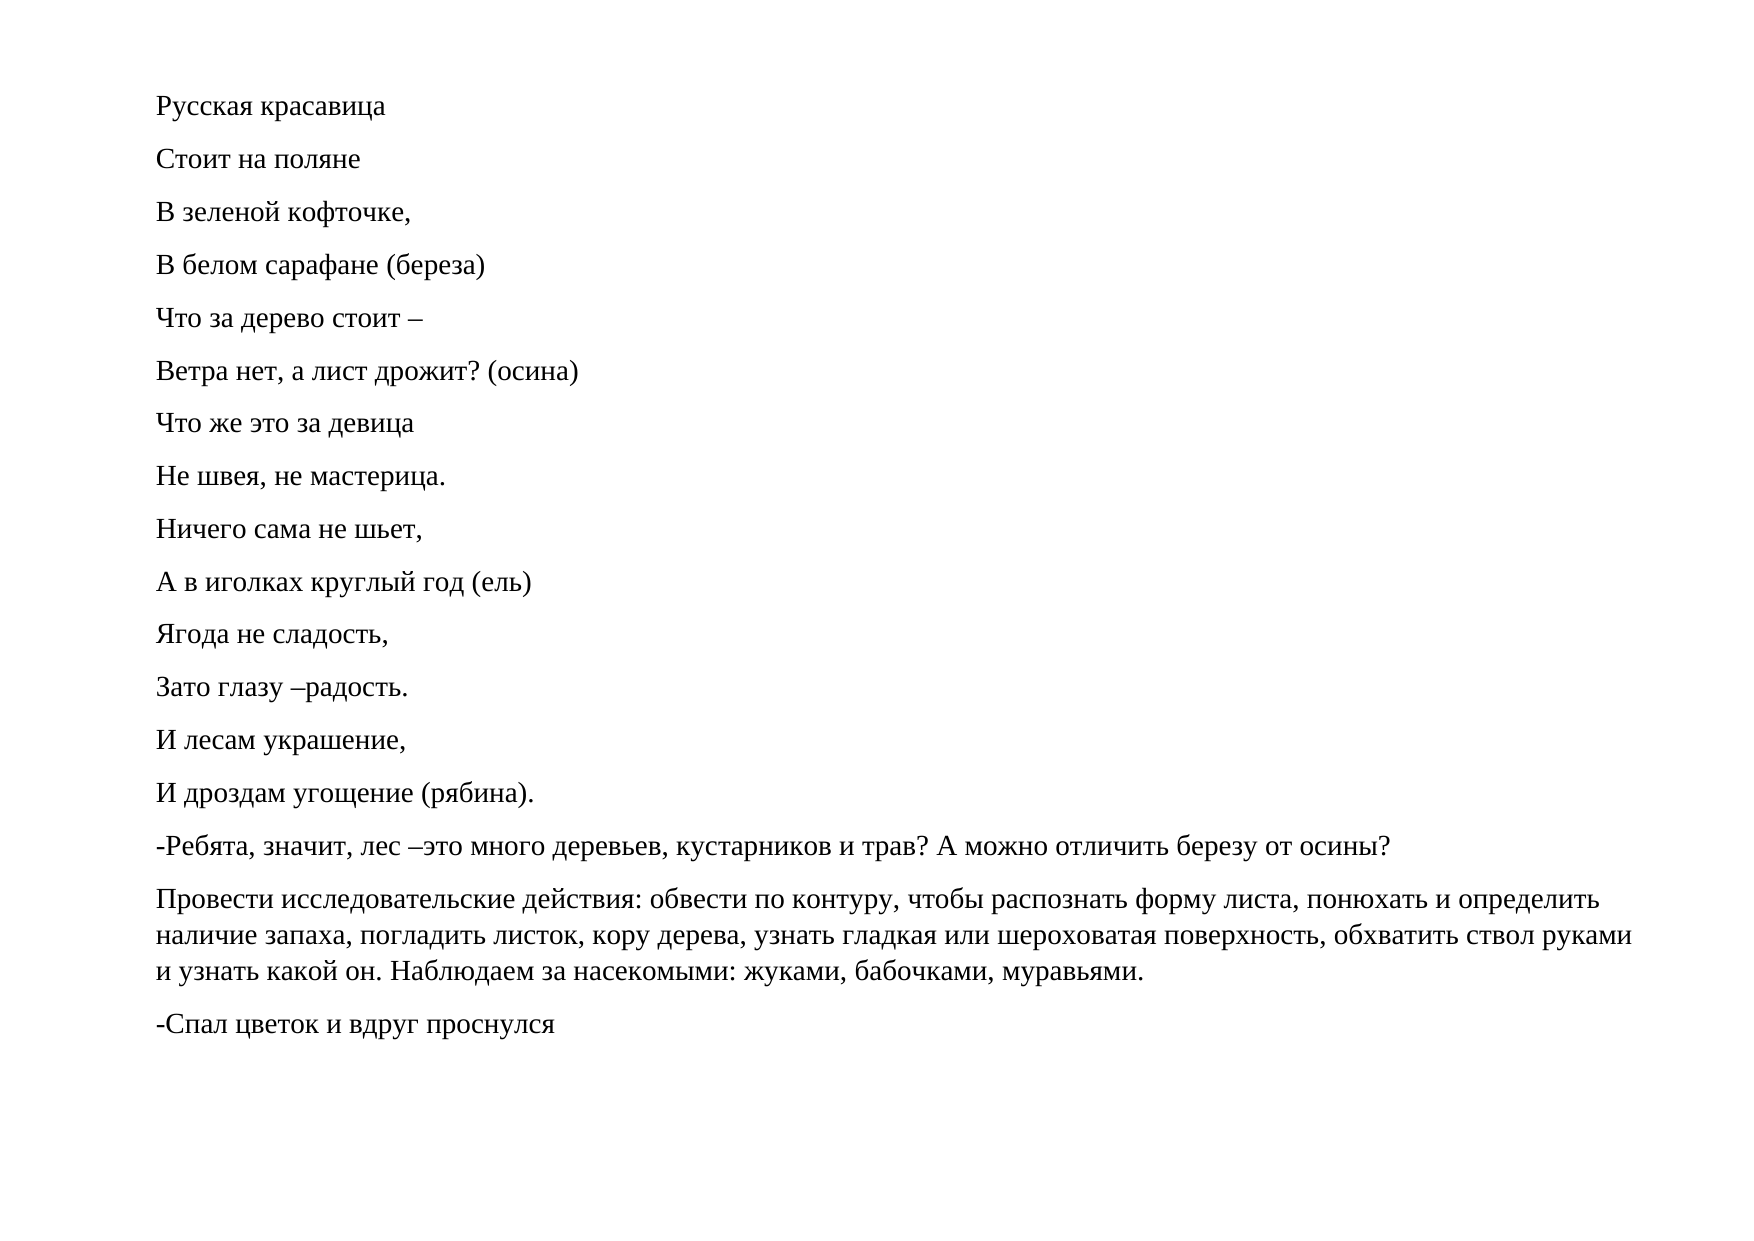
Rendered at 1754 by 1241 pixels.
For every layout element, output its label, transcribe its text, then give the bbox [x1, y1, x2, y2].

text Стоит на поляне [156, 141, 1636, 175]
text Что же это за девица [156, 405, 1636, 439]
text Русская красавица [156, 88, 1636, 122]
text В зеленой кофточке, [156, 194, 1636, 228]
text -Ребята, значит, лес –это много деревьев, кустарников и трав? А можно отличить березу от осины? [156, 828, 1636, 861]
text Ягода не сладость, [156, 617, 1636, 650]
text Провести исследовательские действия: обвести по контуру, чтобы распознать форму листа, понюхать и определить наличие запаха, погладить листок, кору дерева, узнать гладкая или шероховатая поверхность, обхватить ствол руками и узнать какой он. Наблюдаем за насекомыми: жуками, бабочками, муравьями. [156, 881, 1636, 987]
text И дроздам угощение (рябина). [156, 775, 1636, 809]
text Ветра нет, а лист дрожит? (осина) [156, 353, 1636, 386]
text В белом сарафане (береза) [156, 247, 1636, 281]
text Не швея, не мастерица. [156, 458, 1636, 492]
text Ничего сама не шьет, [156, 511, 1636, 544]
text -Спал цветок и вдруг проснулся [156, 1006, 1636, 1039]
text Что за дерево стоит – [156, 300, 1636, 333]
text А в иголках круглый год (ель) [156, 564, 1636, 597]
text Зато глазу –радость. [156, 669, 1636, 703]
text И лесам украшение, [156, 722, 1636, 756]
